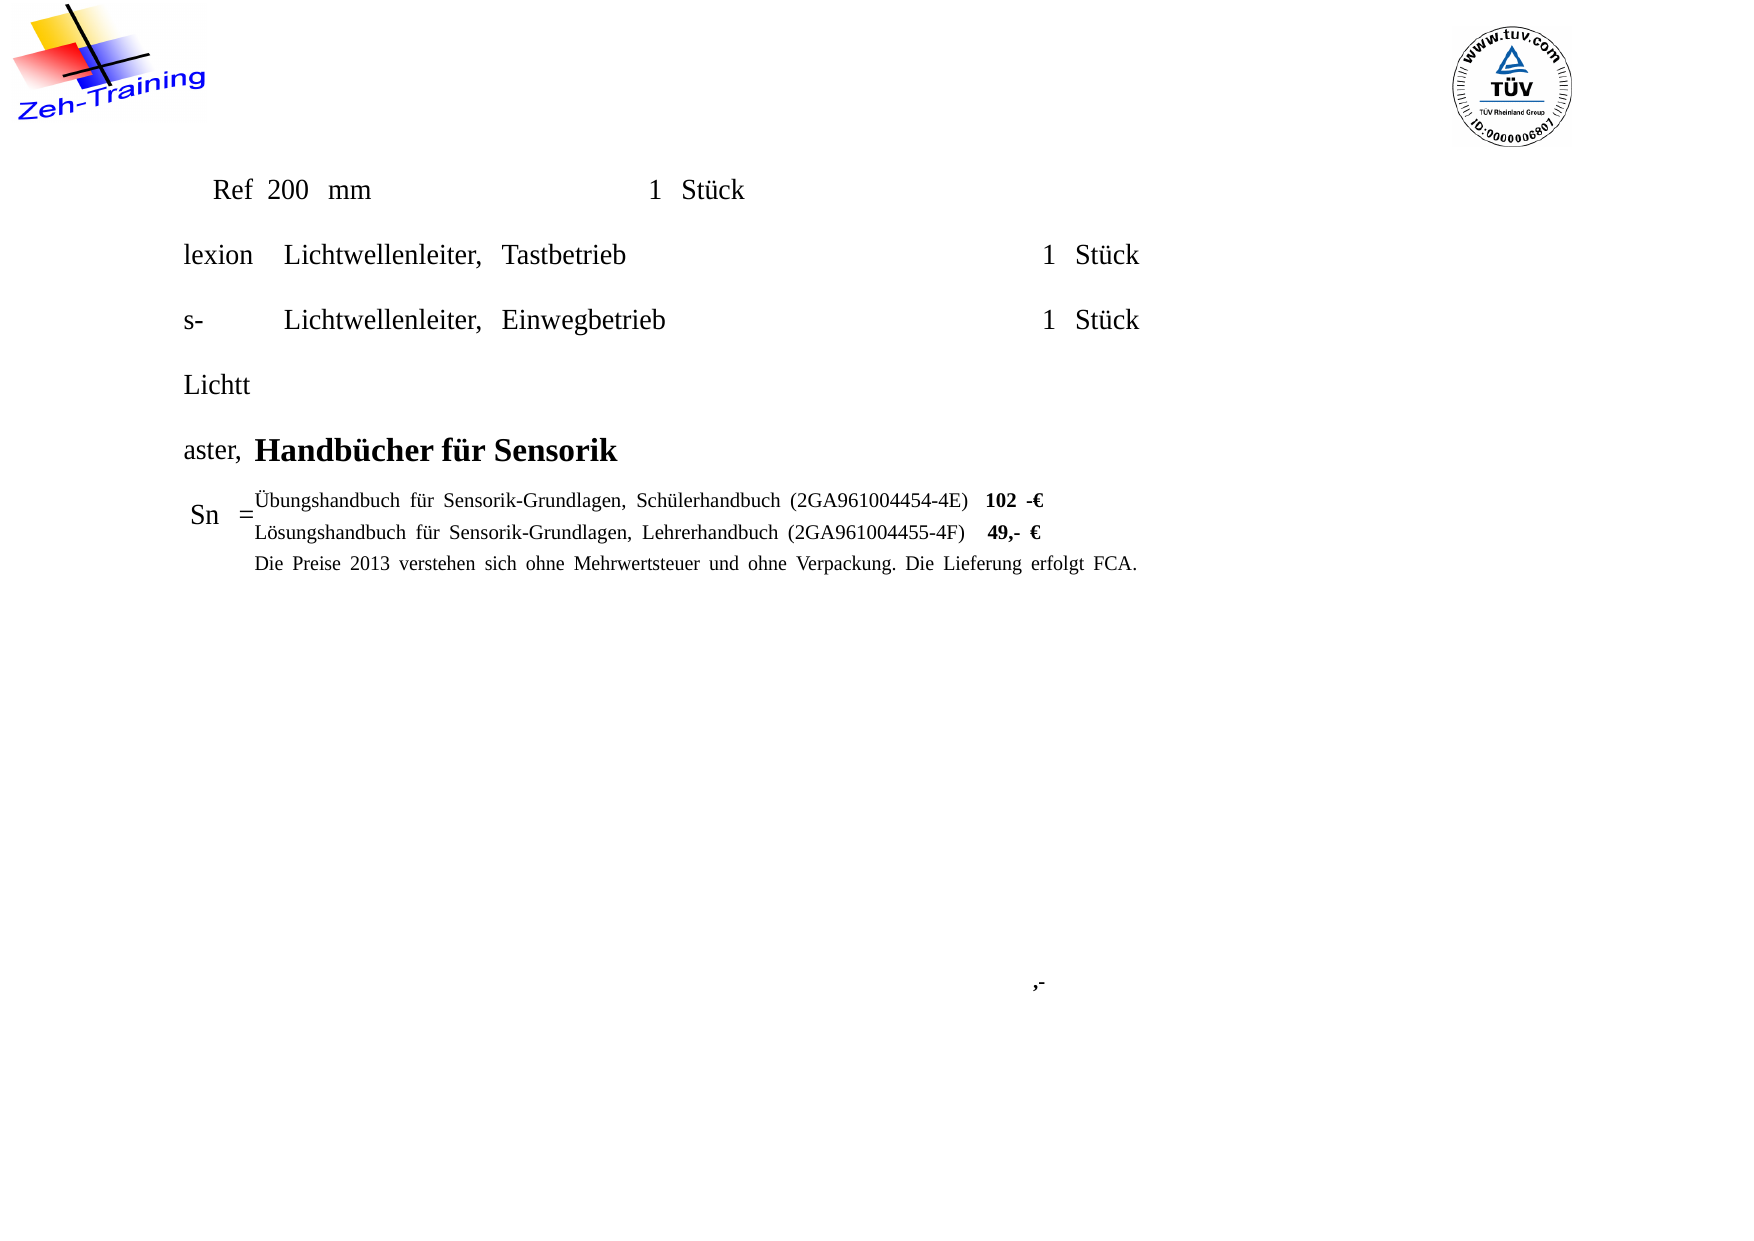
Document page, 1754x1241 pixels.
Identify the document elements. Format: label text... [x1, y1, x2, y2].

picture [1452, 26, 1572, 147]
text Reflexions-Lichttaster, Sn = 200 mm 1 Stück [183, 157, 1608, 547]
text Lichtwellenleiter, Einwegbetrieb 1 Stück [254, 287, 1608, 352]
text Lichtwellenleiter, Tastbetrieb 1 Stück [254, 222, 1608, 287]
text Die Preise 2013 verstehen sich ohne Mehrwertsteuer und ohne Verpackung. Die Lieferung erfolgt FCA. [254, 547, 1608, 579]
picture [11, 3, 208, 123]
text Übungshandbuch für Sensorik-Grundlagen, Schülerhandbuch (2GA961004454-4E) 102 -€ [254, 482, 1608, 514]
text Handbücher für Sensorik [254, 417, 1608, 482]
text Lösungshandbuch für Sensorik-Grundlagen, Lehrerhandbuch (2GA961004455-4F) 49,- € [254, 514, 1608, 547]
